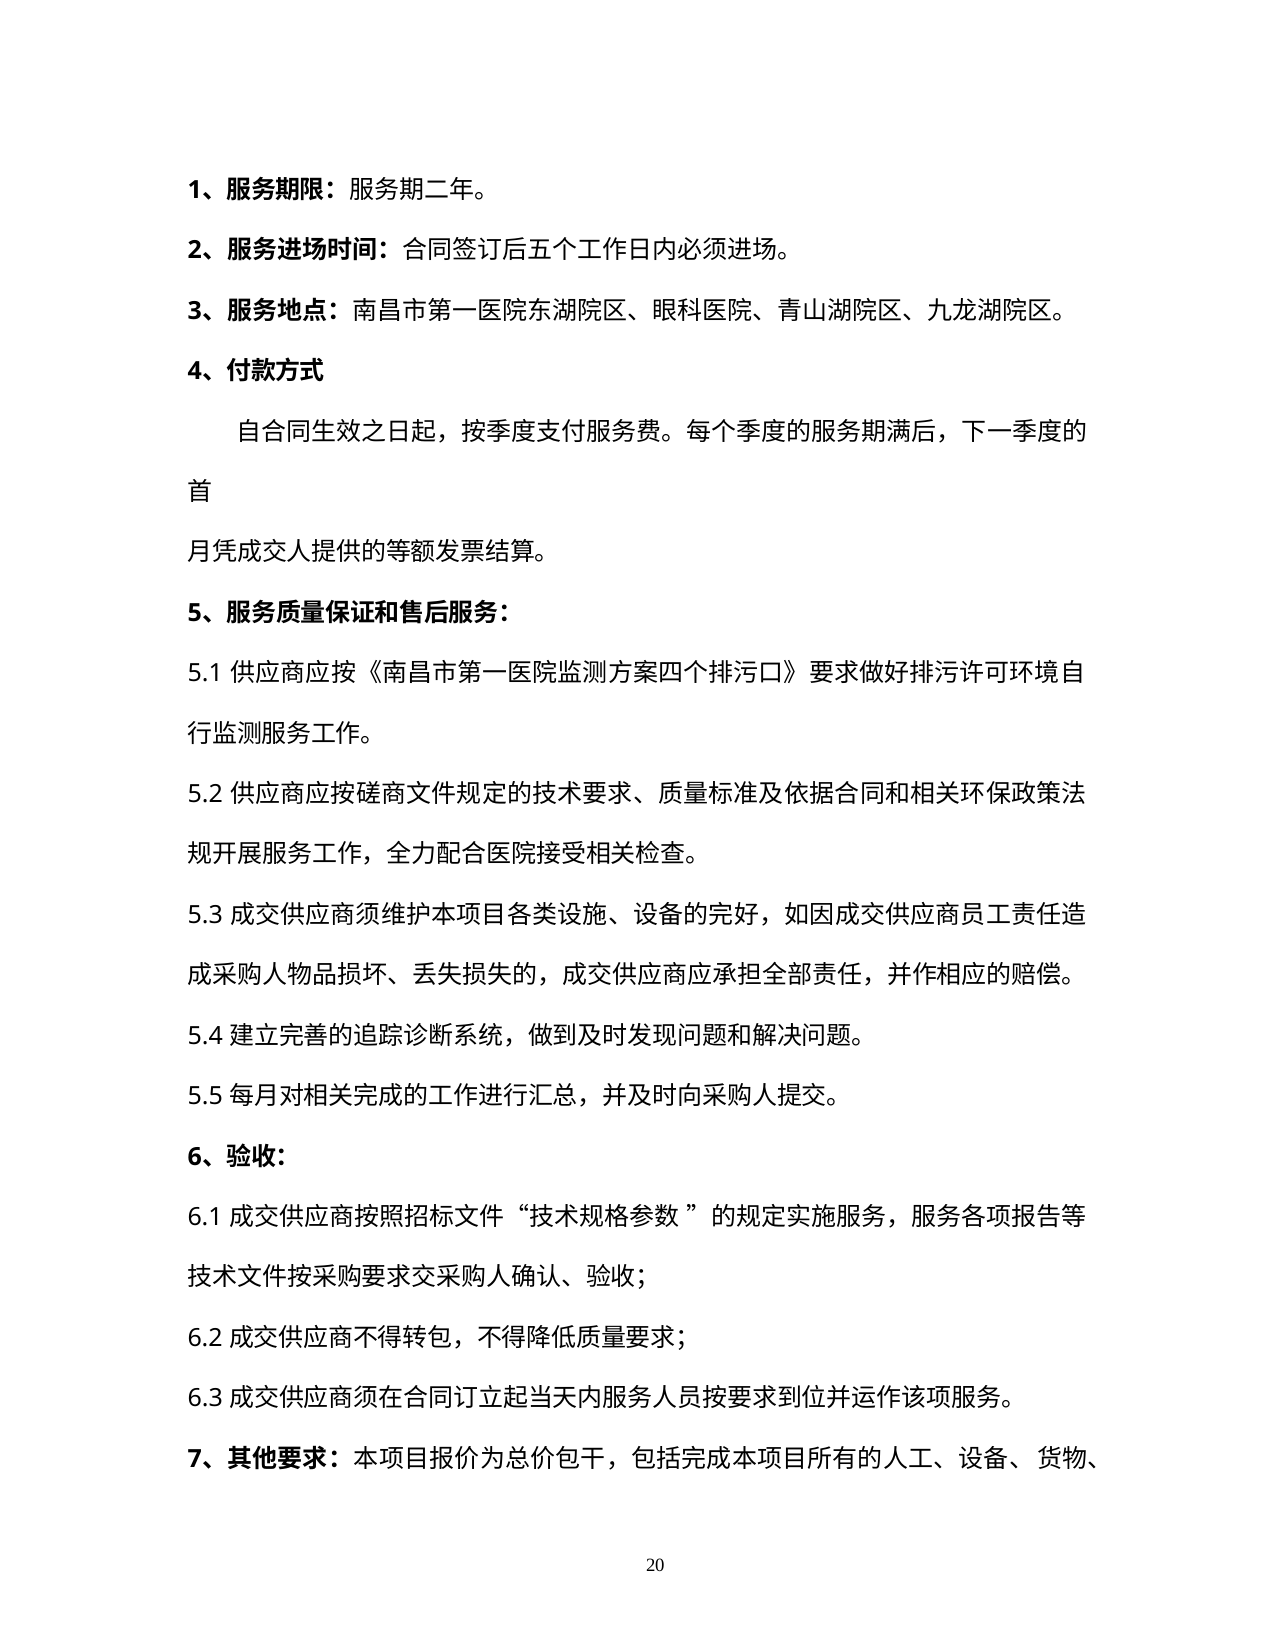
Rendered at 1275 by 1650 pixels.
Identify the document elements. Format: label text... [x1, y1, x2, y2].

text 1、服务期限：服务期二年。 [187, 150, 1087, 210]
text 5、服务质量保证和售后服务： [187, 573, 1087, 633]
text 月凭成交人提供的等额发票结算。 [187, 512, 1087, 573]
text 3、服务地点：南昌市第一医院东湖院区、眼科医院、青山湖院区、九龙湖院区。 [187, 271, 1087, 331]
text 5.2 供应商应按磋商文件规定的技术要求、质量标准及依据合同和相关环保政策法 规开展服务工作，全力配合医院接受相关检查。 [187, 754, 1087, 875]
text 6、验收： [187, 1117, 1087, 1177]
text 自合同生效之日起，按季度支付服务费。每个季度的服务期满后，下一季度的首 [187, 392, 1087, 512]
text 5.5 每月对相关完成的工作进行汇总，并及时向采购人提交。 [187, 1056, 1087, 1117]
text 5.1 供应商应按《南昌市第一医院监测方案四个排污口》要求做好排污许可环境自行监测服务工作。 [187, 633, 1087, 754]
text 6.3 成交供应商须在合同订立起当天内服务人员按要求到位并运作该项服务。 [187, 1358, 1087, 1419]
text 5.3 成交供应商须维护本项目各类设施、设备的完好，如因成交供应商员工责任造 成采购人物品损坏、丢失损失的，成交供应商应承担全部责任，并作相应的赔偿。 [187, 875, 1087, 996]
text 4、付款方式 [187, 331, 1087, 392]
text 2、服务进场时间：合同签订后五个工作日内必须进场。 [187, 210, 1087, 271]
text 6.1 成交供应商按照招标文件“技术规格参数 ”的规定实施服务，服务各项报告等 技术文件按采购要求交采购人确认、验收； [187, 1177, 1087, 1298]
text 6.2 成交供应商不得转包，不得降低质量要求； [187, 1298, 1087, 1358]
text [187, 1419, 1087, 1479]
text 5.4 建立完善的追踪诊断系统，做到及时发现问题和解决问题。 [187, 996, 1087, 1056]
